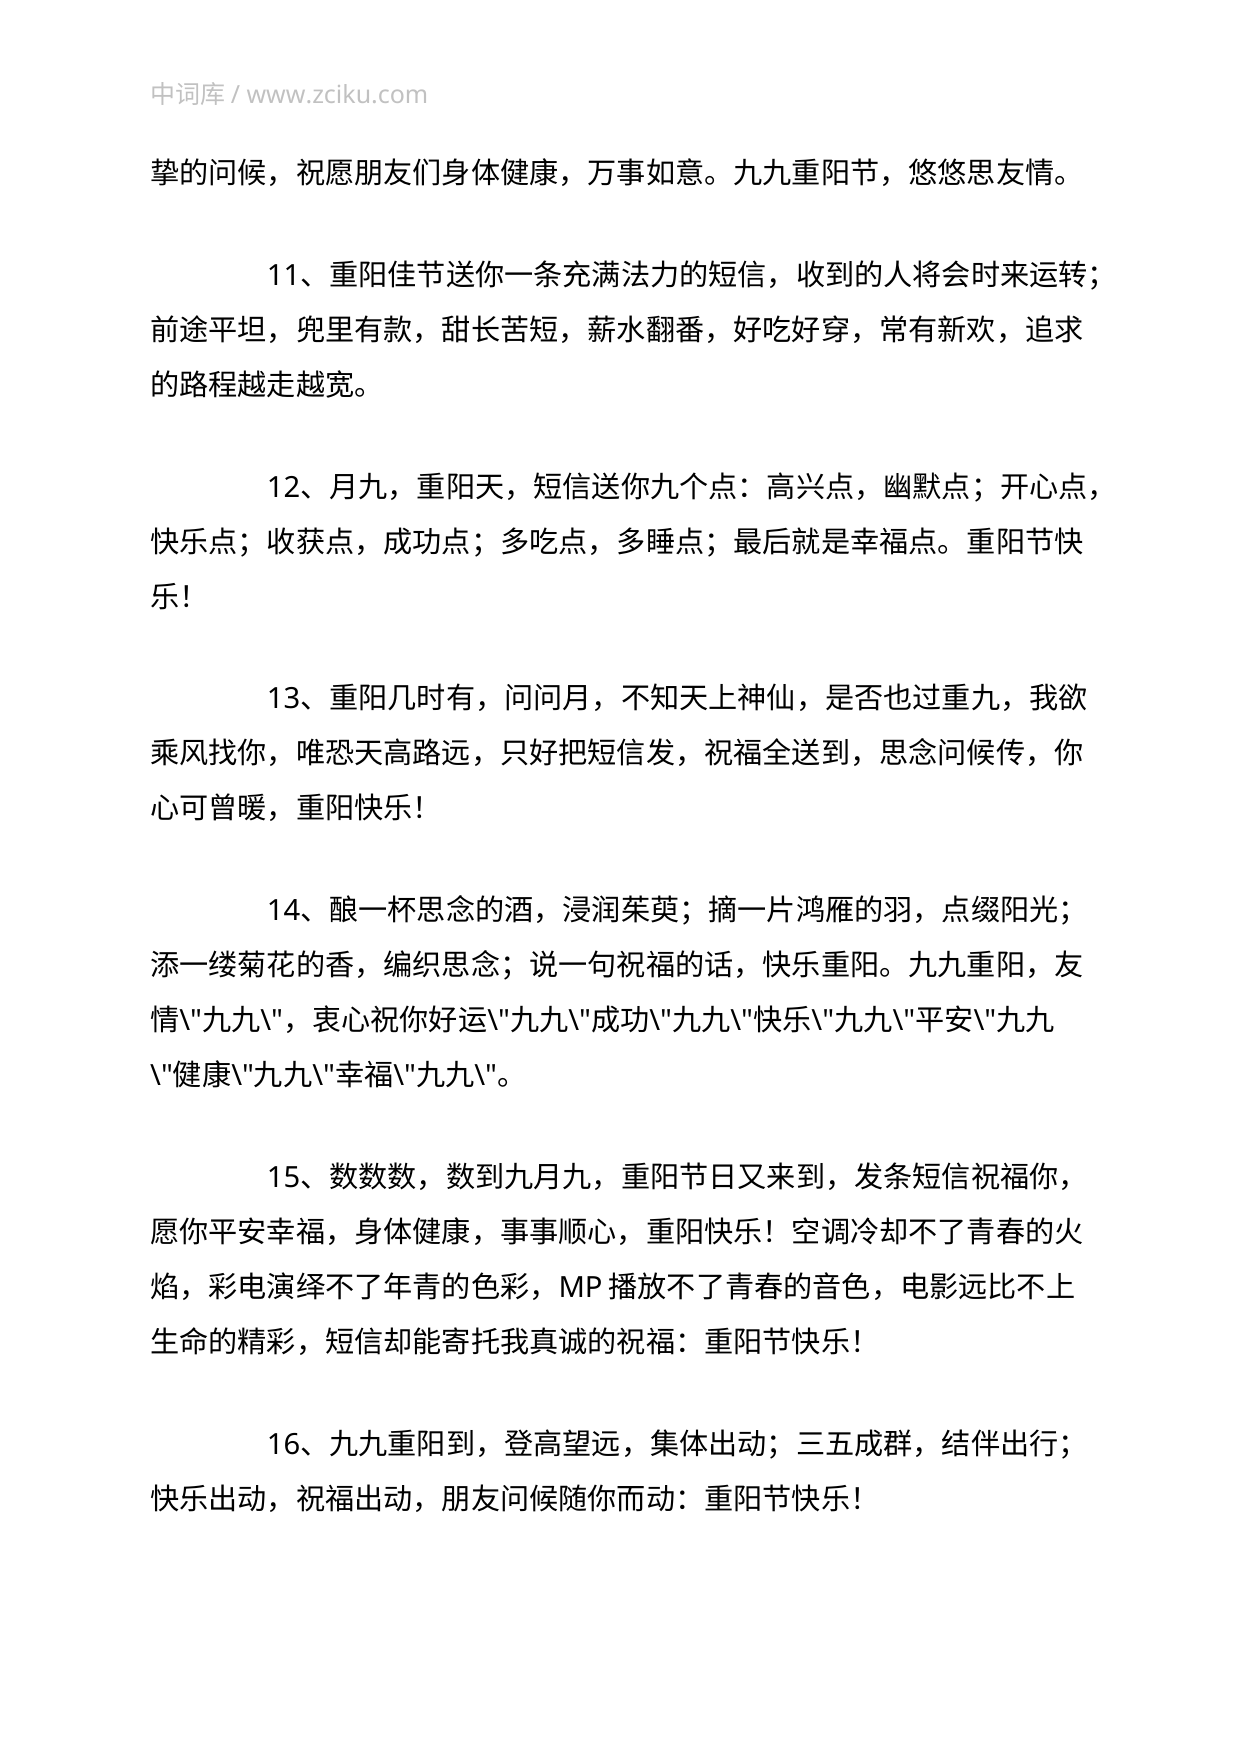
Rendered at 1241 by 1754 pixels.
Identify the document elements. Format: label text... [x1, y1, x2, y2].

text 13、重阳几时有，问问月，不知天上神仙，是否也过重九，我欲乘风找你，唯恐天高路远，只好把短信发，祝福全送到，思念问候传，你心可曾暖，重阳快乐！ [150, 675, 1090, 827]
text 15、数数数，数到九月九，重阳节日又来到，发条短信祝福你，愿你平安幸福，身体健康，事事顺心，重阳快乐！空调冷却不了青春的火焰，彩电演绎不了年青的色彩，MP播放不了青春的音色，电影远比不上生命的精彩，短信却能寄托我真诚的祝福：重阳节快乐！ [150, 1154, 1090, 1361]
text 14、酿一杯思念的酒，浸润茱萸；摘一片鸿雁的羽，点缀阳光；添一缕菊花的香，编织思念；说一句祝福的话，快乐重阳。九九重阳，友情\"九九\"，衷心祝你好运\"九九\"成功\"九九\"快乐\"九九\"平安\"九九\"健康\"九九\"幸福\"九九\"。 [150, 887, 1090, 1094]
text 11、重阳佳节送你一条充满法力的短信，收到的人将会时来运转；前途平坦，兜里有款，甜长苦短，薪水翻番，好吃好穿，常有新欢，追求的路程越走越宽。 [150, 252, 1090, 404]
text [150, 150, 1090, 192]
text 12、月九，重阳天，短信送你九个点：高兴点，幽默点；开心点，快乐点；收获点，成功点；多吃点，多睡点；最后就是幸福点。重阳节快乐！ [150, 463, 1090, 616]
text 16、九九重阳到，登高望远，集体出动；三五成群，结伴出行；快乐出动，祝福出动，朋友问候随你而动：重阳节快乐！ [150, 1420, 1090, 1518]
